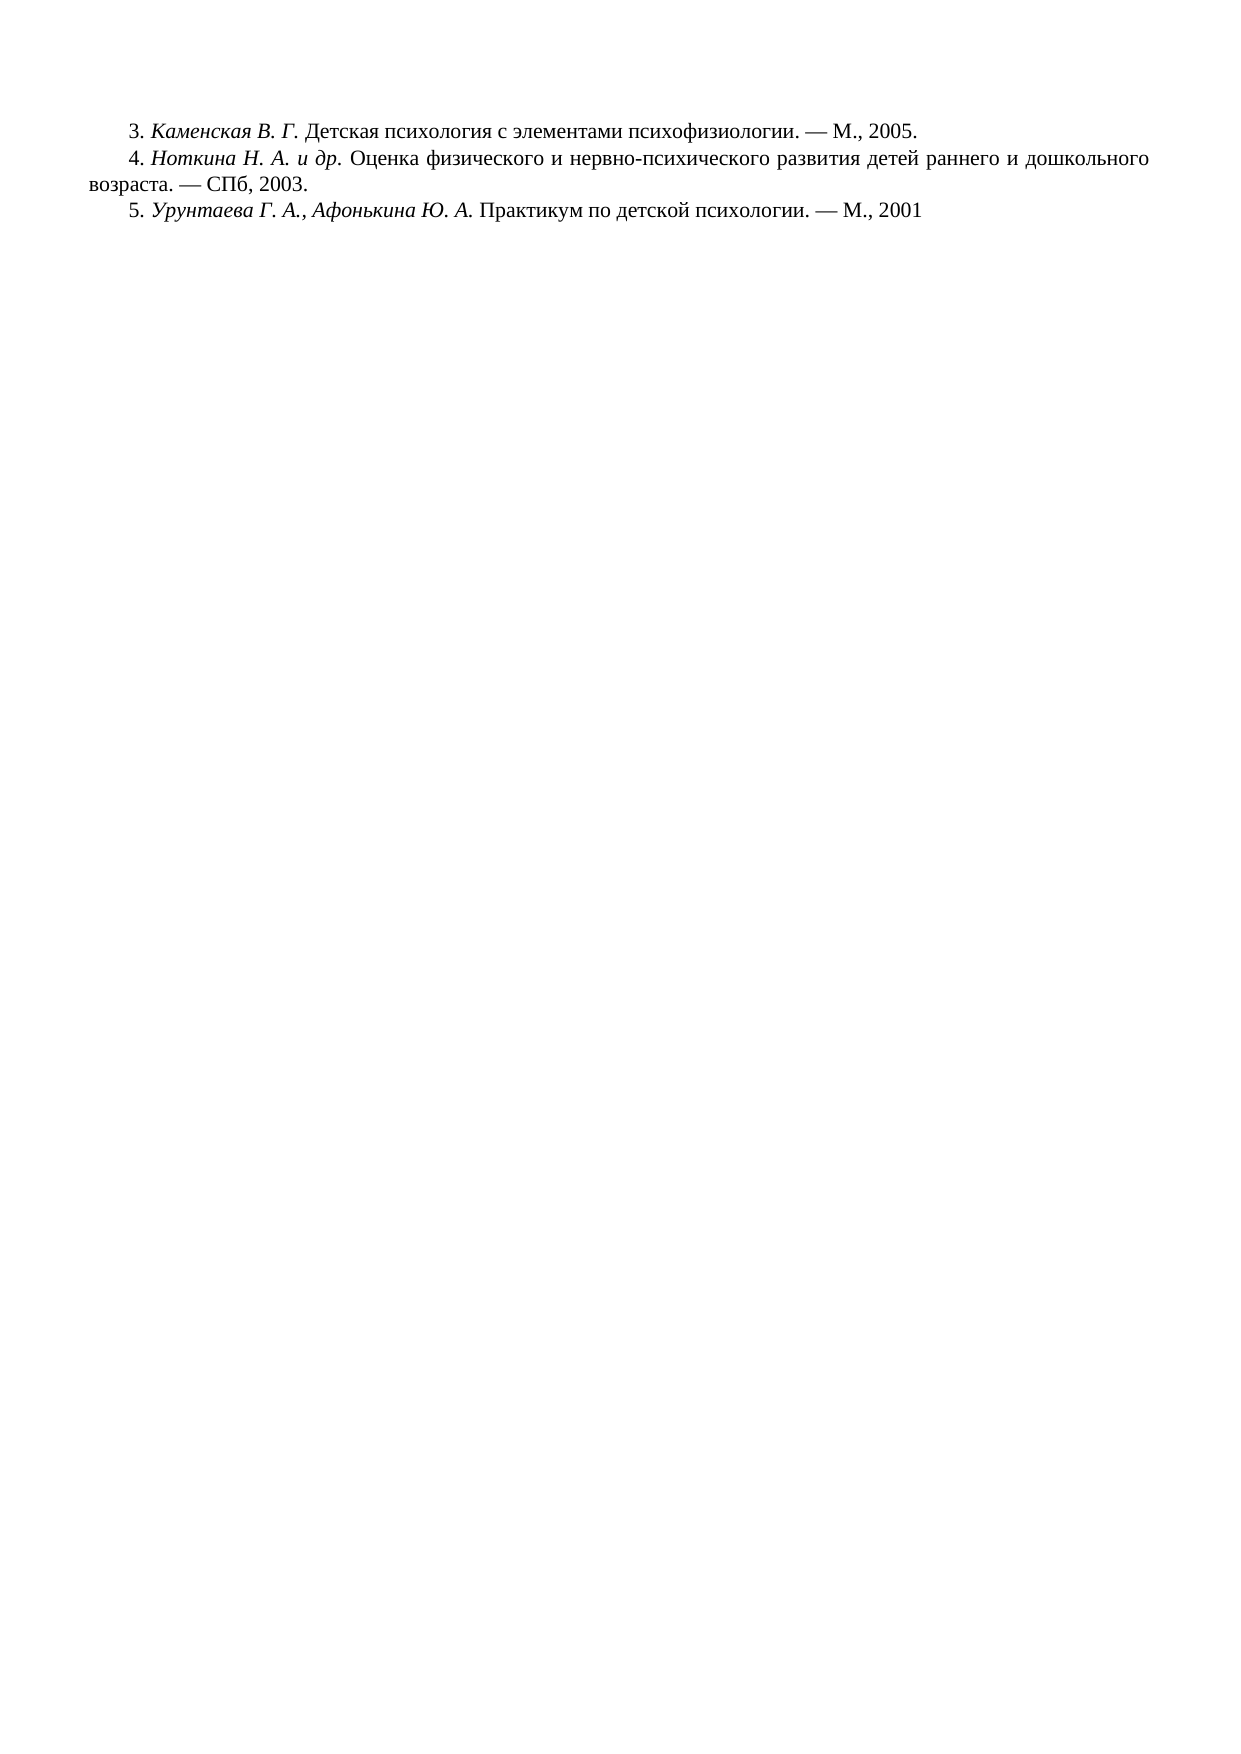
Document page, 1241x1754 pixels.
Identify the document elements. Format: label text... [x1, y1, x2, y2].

list Урунтаева Г. А., Афонькина Ю. А. Практикум по детской психологии. — М., 2001 [89, 196, 1149, 222]
list Ноткина Н. А. и др. Оценка физического и нервно-психического развития детей раннего и дошкольного возраста. — СПб, 2003. [89, 144, 1149, 196]
list Каменская В. Г. Детская психология с элементами психофизиологии. — М., 2005. [89, 118, 1149, 144]
